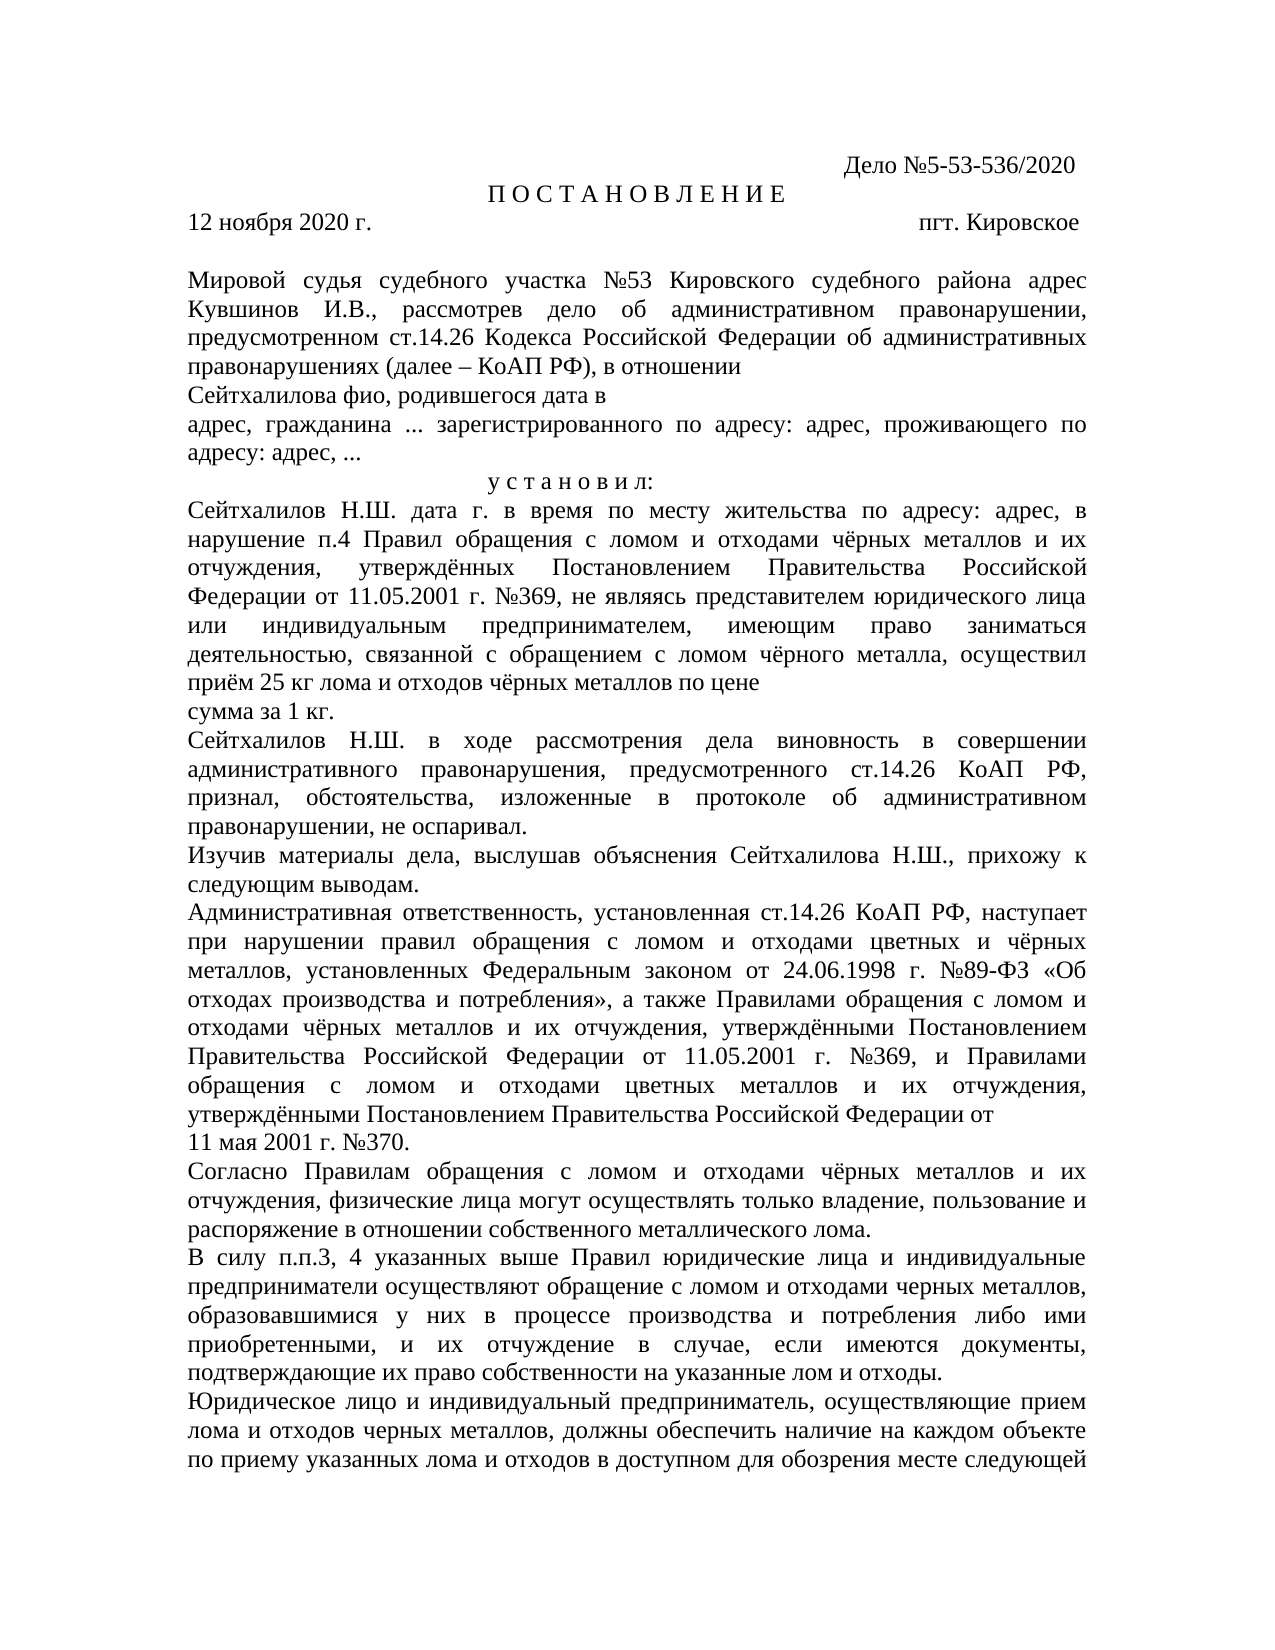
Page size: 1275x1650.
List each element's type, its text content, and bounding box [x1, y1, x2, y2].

text Сейтхалилов Н.Ш. в ходе рассмотрения дела виновность в совершении административного правонарушения, предусмотренного ст.14.26 КоАП РФ, признал, обстоятельства, изложенные в протоколе об административном правонарушении, не оспаривал. [187, 725, 1087, 840]
text Мировой судья судебного участка №53 Кировского судебного района адрес Кувшинов И.В., рассмотрев дело об административном правонарушении, предусмотренном ст.14.26 Кодекса Российской Федерации об административных правонарушениях (далее – КоАП РФ), в отношении [187, 265, 1087, 380]
text адрес, гражданина ... зарегистрированного по адресу: адрес, проживающего по адресу: адрес, ... [187, 409, 1087, 466]
text П О С Т А Н О В Л Е Н И Е [412, 179, 1087, 207]
text 11 мая 2001 г. №370. [187, 1127, 1087, 1156]
text Административная ответственность, установленная ст.14.26 КоАП РФ, наступает при нарушении правил обращения с ломом и отходами цветных и чёрных металлов, установленных Федеральным законом от 24.06.1998 г. №89-ФЗ «Об отходах производства и потребления», а также Правилами обращения с ломом и отходами чёрных металлов и их отчуждения, утверждёнными Постановлением Правительства Российской Федерации от 11.05.2001 г. №369, и Правилами обращения с ломом и отходами цветных металлов и их отчуждения, утверждёнными Постановлением Правительства Российской Федерации от [187, 897, 1087, 1127]
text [187, 1386, 1087, 1472]
text Согласно Правилам обращения с ломом и отходами чёрных металлов и их отчуждения, физические лица могут осуществлять только владение, пользование и распоряжение в отношении собственного металлического лома. [187, 1156, 1087, 1242]
text у с т а н о в и л: [412, 466, 1087, 495]
text Дело №5-53-536/2020 [187, 150, 1087, 179]
text Сейтхалилова фио, родившегося дата в [187, 380, 1087, 409]
text Изучив материалы дела, выслушав объяснения Сейтхалилова Н.Ш., прихожу к следующим выводам. [187, 840, 1087, 897]
text Сейтхалилов Н.Ш. дата г. в время по месту жительства по адресу: адрес, в нарушение п.4 Правил обращения с ломом и отходами чёрных металлов и их отчуждения, утверждённых Постановлением Правительства Российской Федерации от 11.05.2001 г. №369, не являясь представителем юридического лица или индивидуальным предпринимателем, имеющим право заниматься деятельностью, связанной с обращением с ломом чёрного металла, осуществил приём 25 кг лома и отходов чёрных металлов по цене [187, 495, 1087, 696]
text сумма за 1 кг. [187, 696, 1087, 725]
text В силу п.п.3, 4 указанных выше Правил юридические лица и индивидуальные предприниматели осуществляют обращение с ломом и отходами черных металлов, образовавшимися у них в процессе производства и потребления либо ими приобретенными, и их отчуждение в случае, если имеются документы, подтверждающие их право собственности на указанные лом и отходы. [187, 1242, 1087, 1386]
text 12 ноября 2020 г. пгт. Кировское [187, 207, 1087, 236]
